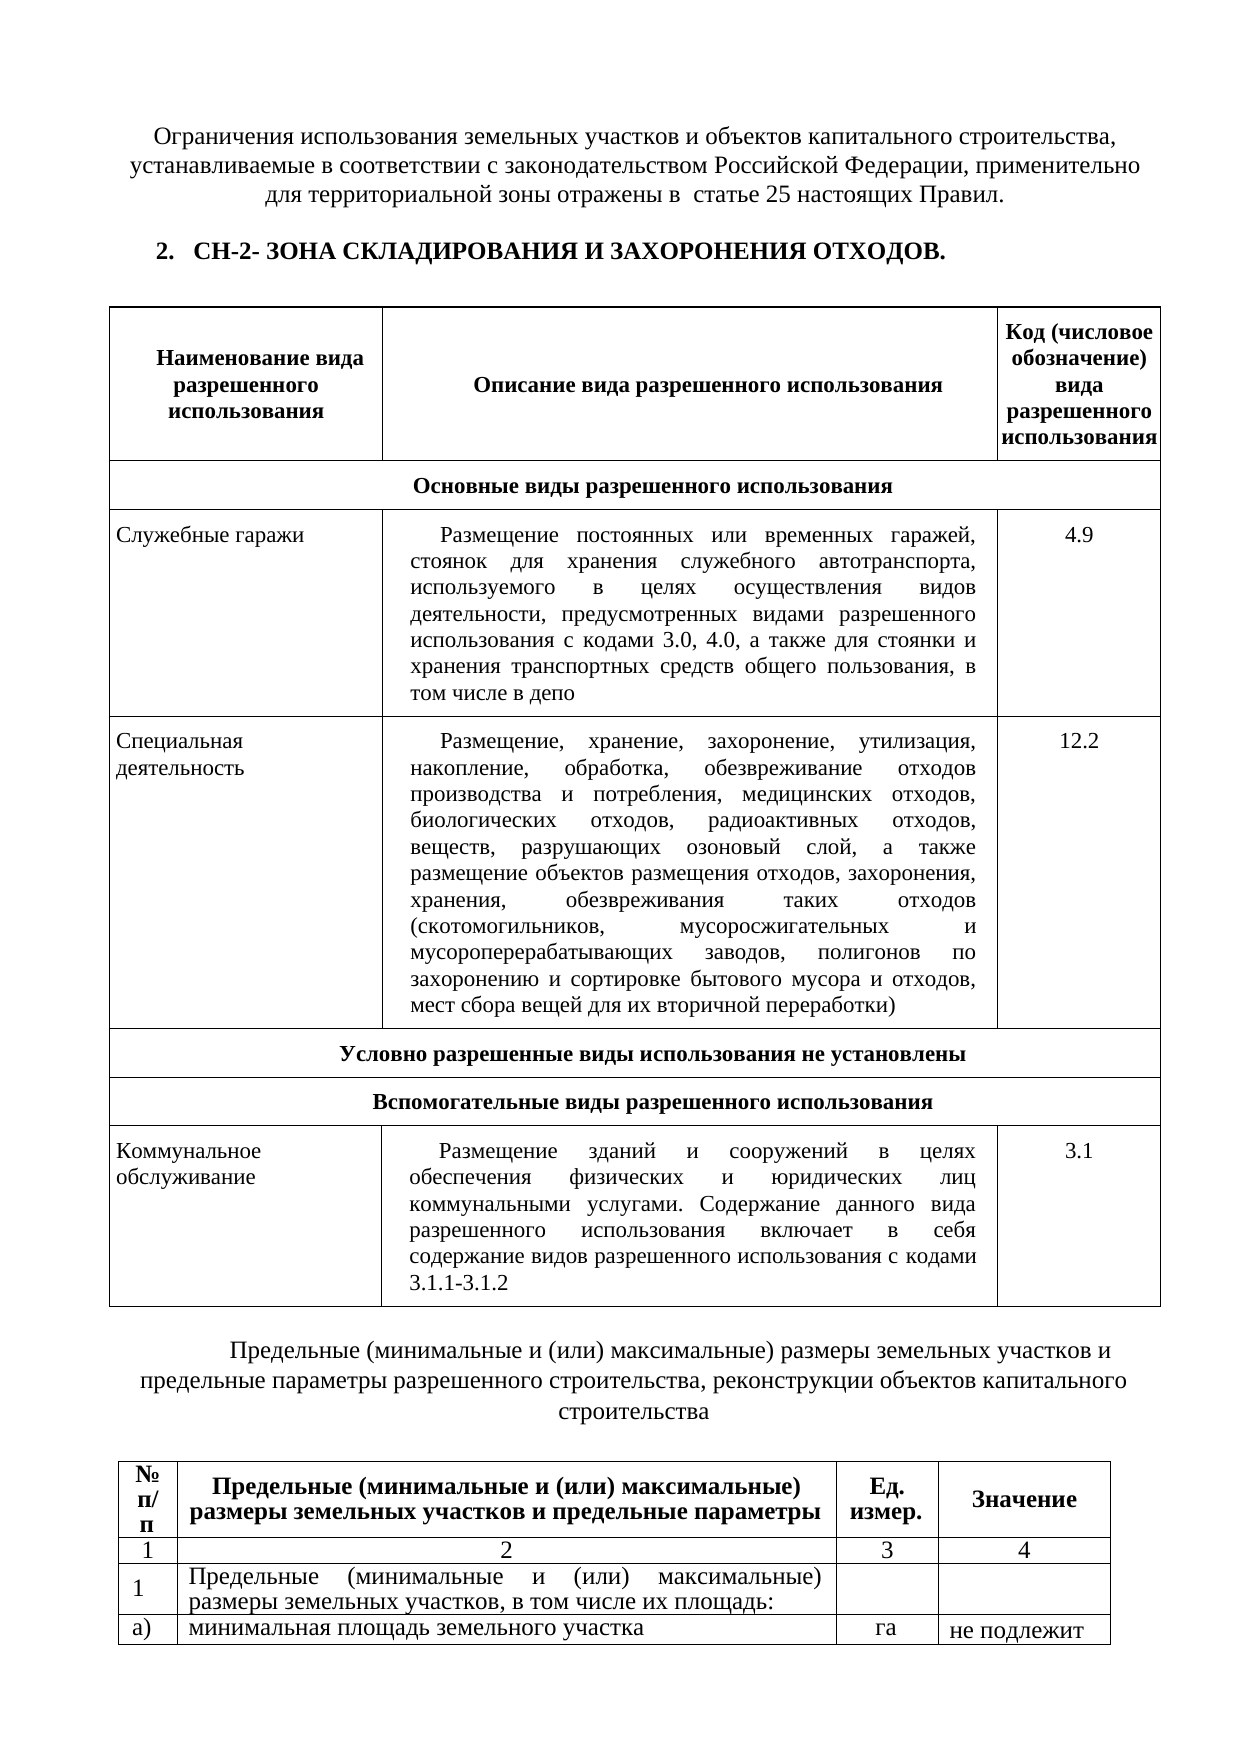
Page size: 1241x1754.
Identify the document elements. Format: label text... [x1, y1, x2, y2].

table_cell Специальная деятельность [110, 717, 382, 1028]
table_cell [837, 1564, 938, 1614]
table_cell 4 [939, 1538, 1110, 1563]
table_cell 3.1 [998, 1126, 1160, 1306]
table_cell не подлежит установлению [939, 1615, 1110, 1644]
table_cell минимальная площадь земельного участка [178, 1615, 836, 1644]
table_cell Предельные (минимальные и (или) максимальные) размеры земельных участков, в том числе их площадь: [178, 1564, 836, 1614]
table_header Код (числовое обозначение) вида разрешенного использования [998, 308, 1160, 460]
table_header № п/п [119, 1462, 177, 1537]
table_cell Служебные гаражи [110, 510, 382, 716]
table_cell 2 [178, 1538, 836, 1563]
table_cell Условно разрешенные виды использования не установлены [110, 1029, 1160, 1077]
table_cell Размещение, хранение, захоронение, утилизация, накопление, обработка, обезвреживание отходов производства и потребления, медицинских отходов, биологических отходов, радиоактивных отходов, веществ, разрушающих озоновый слой, а также размещение объектов размещения отходов, захоронения, хранения, обезвреживания таких отходов (скотомогильников, мусоросжигательных и мусороперерабатывающих заводов, полигонов по захоронению и сортировке бытового мусора и отходов, мест сбора вещей для их вторичной переработки) [383, 717, 997, 1028]
table_header Наименование вида разрешенного использования [110, 308, 382, 460]
table_cell Вспомогательные виды разрешенного использования [110, 1078, 1160, 1125]
list Предельные (минимальные и (или) максимальные) размеры земельных участков и предельные параметры разрешенного строительства, реконструкции объектов капитального строительства [118, 1336, 1149, 1424]
table_cell 4.9 [998, 510, 1160, 716]
table_cell Размещение постоянных или временных гаражей, стоянок для хранения служебного автотранспорта, используемого в целях осуществления видов деятельности, предусмотренных видами разрешенного использования с кодами 3.0, 4.0, а также для стоянки и хранения транспортных средств общего пользования, в том числе в депо [383, 510, 997, 716]
table_cell Коммунальное обслуживание [110, 1126, 381, 1306]
text Ограничения использования земельных участков и объектов капитального строительства, устанавливаемые в соответствии с законодательством Российской Федерации, применительно для территориальной зоны отражены в статье 25 настоящих Правил. [118, 121, 1152, 208]
table_cell 1 [119, 1538, 177, 1563]
table_cell Размещение зданий и сооружений в целях обеспечения физических и юридических лиц коммунальными услугами. Содержание данного вида разрешенного использования включает в себя содержание видов разрешенного использования с кодами 3.1.1-3.1.2 [382, 1126, 997, 1306]
table_cell 12.2 [998, 717, 1160, 1028]
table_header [178, 1462, 836, 1537]
table_header Описание вида разрешенного использования [383, 308, 997, 460]
table_cell Основные виды разрешенного использования [110, 461, 1160, 509]
table_cell 3 [837, 1538, 938, 1563]
table_cell га [837, 1615, 938, 1644]
list СН-2- ЗОНА СКЛАДИРОВАНИЯ И ЗАХОРОНЕНИЯ ОТХОДОВ. [156, 236, 1152, 265]
table_cell 1 [119, 1564, 177, 1614]
table_header Значение [939, 1462, 1110, 1537]
table_header Ед. измер. [837, 1462, 938, 1537]
table_cell [939, 1564, 1110, 1614]
table_cell а) [119, 1615, 177, 1644]
